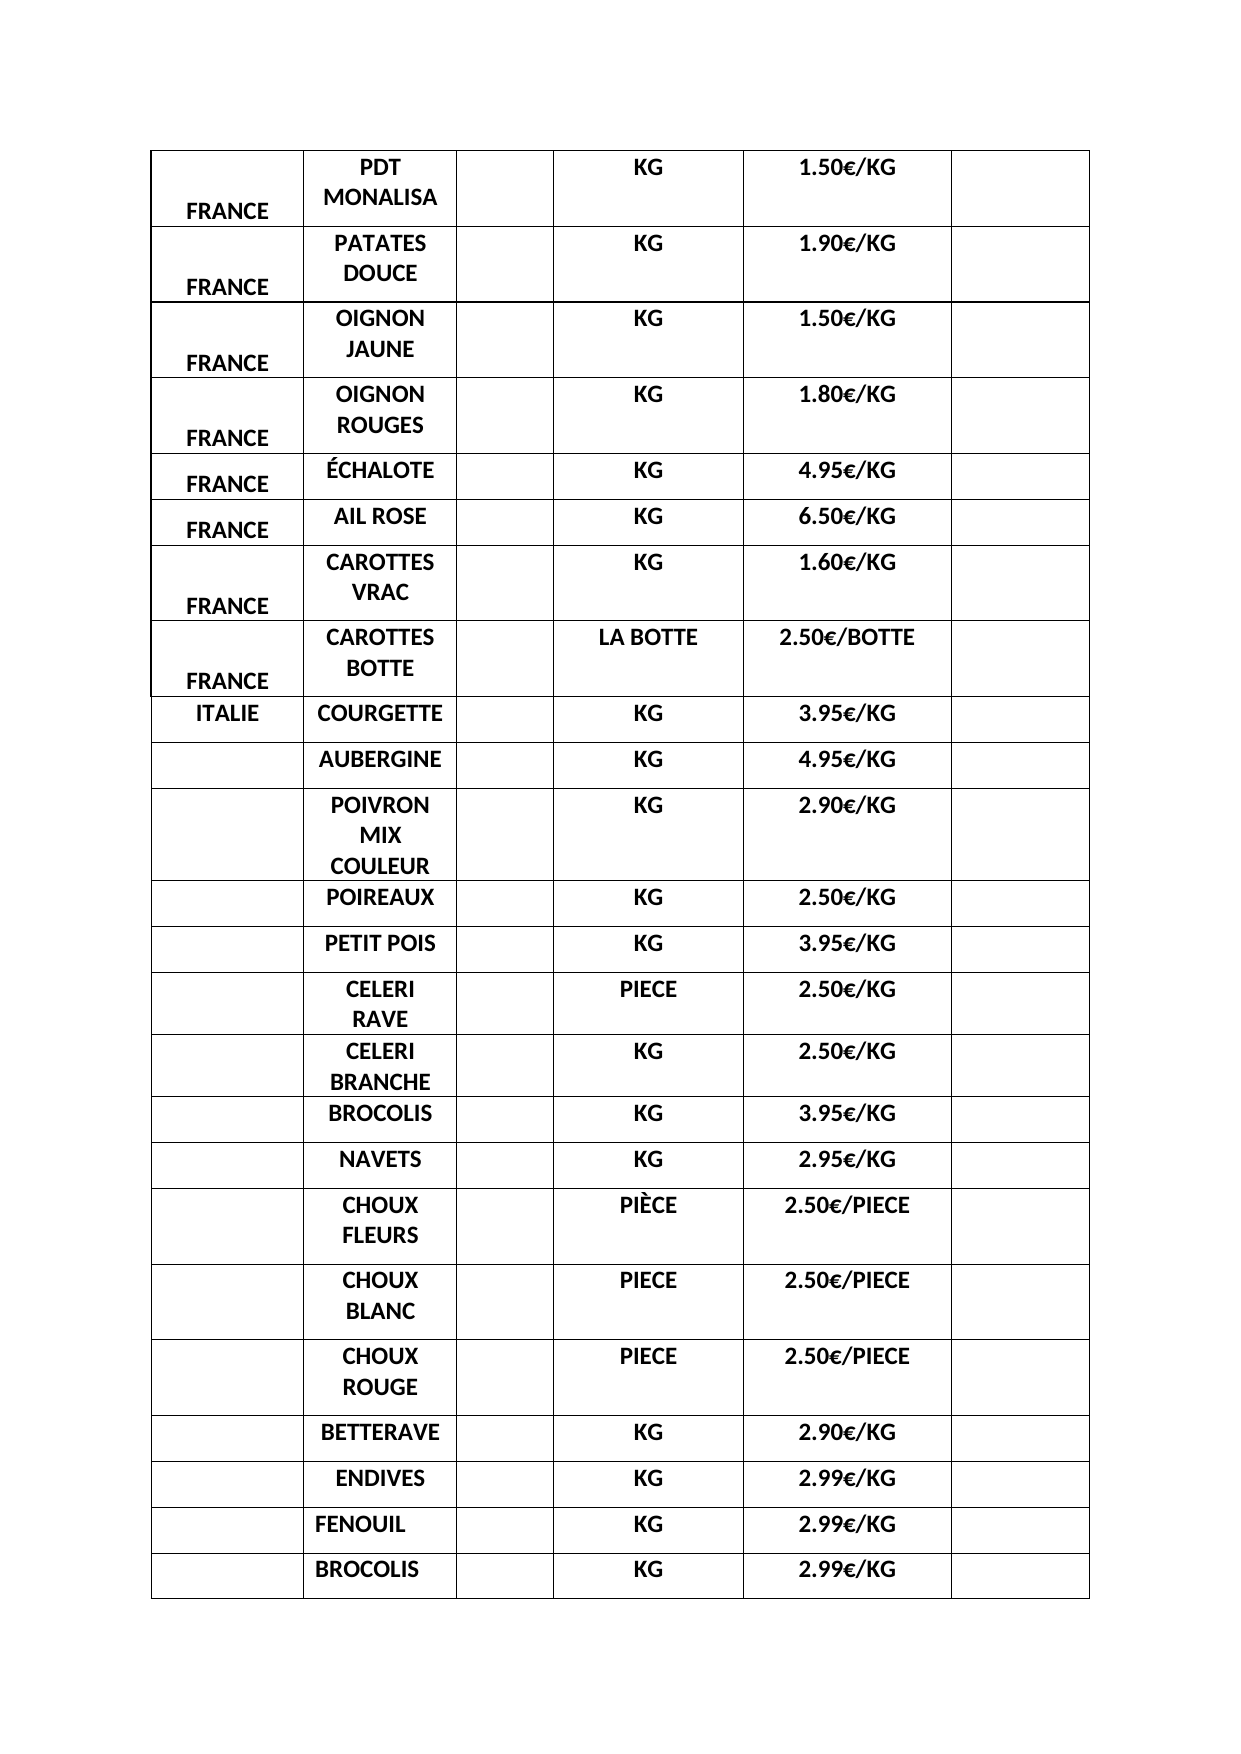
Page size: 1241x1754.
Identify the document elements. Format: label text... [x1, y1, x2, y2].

table_cell KG [554, 1554, 743, 1598]
table_cell 2.50€/PIECE [744, 1265, 951, 1339]
table_cell [152, 1462, 303, 1507]
table_cell KG [554, 1143, 743, 1188]
table_cell KG [554, 303, 743, 377]
table_cell 6.50€/KG [744, 500, 951, 544]
table_cell [152, 1143, 303, 1188]
table_cell [952, 1097, 1089, 1142]
table_cell [152, 1340, 303, 1415]
table_cell [457, 378, 553, 453]
table_cell [952, 378, 1089, 453]
table_cell [152, 1097, 303, 1142]
table_cell [457, 1143, 553, 1188]
table_cell ÉCHALOTE [304, 454, 456, 499]
table_cell 3.95€/KG [744, 927, 951, 972]
table_cell [952, 1508, 1089, 1552]
table_cell [457, 500, 553, 544]
table_cell KG [554, 378, 743, 453]
table_cell [952, 621, 1089, 696]
table_cell KG [554, 697, 743, 742]
table_cell [457, 1035, 553, 1096]
table_cell FRANCE [152, 454, 303, 499]
table_cell CHOUX BLANC [304, 1265, 456, 1339]
table_cell 1.80€/KG [744, 378, 951, 453]
table_cell [457, 1508, 553, 1552]
table_cell KG [554, 454, 743, 499]
table_cell [457, 1416, 553, 1461]
table_cell [952, 1035, 1089, 1096]
table_cell KG [554, 743, 743, 788]
table_cell [152, 1554, 303, 1598]
table_cell [457, 454, 553, 499]
table_cell [152, 927, 303, 972]
table_cell [952, 303, 1089, 377]
table_cell [952, 697, 1089, 742]
table_cell [952, 500, 1089, 544]
table_cell KG [554, 881, 743, 926]
table_cell PDT MONALISA [304, 151, 456, 226]
table_cell PIECE [554, 1265, 743, 1339]
table_cell [152, 1265, 303, 1339]
table_cell KG [554, 1462, 743, 1507]
table_cell FRANCE [152, 303, 303, 377]
table_cell KG [554, 546, 743, 620]
table_cell AUBERGINE [304, 743, 456, 788]
table_cell ENDIVES [304, 1462, 456, 1507]
table_cell [457, 881, 553, 926]
table_cell 2.50€/PIECE [744, 1340, 951, 1415]
table_cell 2.50€/PIECE [744, 1189, 951, 1263]
table_cell CELERI BRANCHE [304, 1035, 456, 1096]
table_cell FRANCE [152, 500, 303, 544]
table_cell PETIT POIS [304, 927, 456, 972]
table_cell KG [554, 927, 743, 972]
table_cell NAVETS [304, 1143, 456, 1188]
table_cell COURGETTE [304, 697, 456, 742]
table_cell [457, 227, 553, 301]
table_cell KG [554, 227, 743, 301]
table_cell FRANCE [152, 378, 303, 453]
table_cell POIREAUX [304, 881, 456, 926]
table_cell FRANCE [152, 151, 303, 226]
table_cell KG [554, 789, 743, 880]
table_cell KG [554, 1035, 743, 1096]
table_cell BETTERAVE [304, 1416, 456, 1461]
table_cell KG [554, 1416, 743, 1461]
table_cell [457, 151, 553, 226]
table_cell 1.50€/KG [744, 303, 951, 377]
table_cell LA BOTTE [554, 621, 743, 696]
table_cell [152, 1508, 303, 1552]
table_cell 2.50€/KG [744, 973, 951, 1034]
table_cell PIECE [554, 1340, 743, 1415]
table_cell [457, 1265, 553, 1339]
table_cell PATATES DOUCE [304, 227, 456, 301]
table_cell 2.50€/KG [744, 1035, 951, 1096]
table_cell 2.99€/KG [744, 1508, 951, 1552]
table_cell FRANCE [152, 546, 303, 620]
table_cell [952, 1554, 1089, 1598]
table_cell [457, 1554, 553, 1598]
table_cell [952, 227, 1089, 301]
table_cell FENOUIL [304, 1508, 456, 1552]
table_cell [152, 743, 303, 788]
table_cell 1.90€/KG [744, 227, 951, 301]
table_cell [952, 1340, 1089, 1415]
table_cell [952, 881, 1089, 926]
table_cell [952, 1189, 1089, 1263]
table_cell [152, 881, 303, 926]
table_cell [457, 303, 553, 377]
table_cell 2.99€/KG [744, 1554, 951, 1598]
table_cell POIVRON MIX COULEUR [304, 789, 456, 880]
table_cell [457, 1462, 553, 1507]
table_cell KG [554, 151, 743, 226]
table_cell 2.90€/KG [744, 1416, 951, 1461]
table_cell CHOUX ROUGE [304, 1340, 456, 1415]
table_cell 1.60€/KG [744, 546, 951, 620]
table_cell OIGNON JAUNE [304, 303, 456, 377]
table_cell [457, 743, 553, 788]
table_cell [952, 973, 1089, 1034]
table_cell BROCOLIS [304, 1554, 456, 1598]
table_cell [457, 789, 553, 880]
table_cell [152, 1035, 303, 1096]
table_cell PIECE [554, 973, 743, 1034]
table_cell KG [554, 1508, 743, 1552]
table_cell [457, 546, 553, 620]
table_cell [152, 789, 303, 880]
table_cell CAROTTES BOTTE [304, 621, 456, 696]
table_cell [152, 973, 303, 1034]
table_cell [457, 1189, 553, 1263]
table_cell ITALIE [152, 697, 303, 742]
table_cell BROCOLIS [304, 1097, 456, 1142]
table_cell FRANCE [152, 227, 303, 301]
table_cell [457, 927, 553, 972]
table_cell [152, 1416, 303, 1461]
table_cell FRANCE [152, 621, 303, 696]
table_cell 2.90€/KG [744, 789, 951, 880]
table_cell 3.95€/KG [744, 697, 951, 742]
table_cell [457, 973, 553, 1034]
table_cell [457, 1097, 553, 1142]
table_cell KG [554, 500, 743, 544]
table_cell [952, 1462, 1089, 1507]
table_cell CAROTTES VRAC [304, 546, 456, 620]
table_cell [952, 789, 1089, 880]
table_cell [952, 546, 1089, 620]
table_cell [152, 1189, 303, 1263]
table_cell [457, 621, 553, 696]
table_cell [457, 1340, 553, 1415]
table_cell 4.95€/KG [744, 743, 951, 788]
table_cell [952, 1265, 1089, 1339]
table_cell KG [554, 1097, 743, 1142]
table_cell AIL ROSE [304, 500, 456, 544]
table_cell [952, 1416, 1089, 1461]
table_cell OIGNON ROUGES [304, 378, 456, 453]
table_cell [952, 927, 1089, 972]
table_cell 2.50€/KG [744, 881, 951, 926]
table_cell [952, 454, 1089, 499]
table_cell 4.95€/KG [744, 454, 951, 499]
table_cell [952, 1143, 1089, 1188]
table_cell [457, 697, 553, 742]
table_cell PIÈCE [554, 1189, 743, 1263]
table_cell 1.50€/KG [744, 151, 951, 226]
table_cell CHOUX FLEURS [304, 1189, 456, 1263]
table_cell CELERI RAVE [304, 973, 456, 1034]
table_cell 2.95€/KG [744, 1143, 951, 1188]
table_cell 2.99€/KG [744, 1462, 951, 1507]
table_cell 3.95€/KG [744, 1097, 951, 1142]
table_cell [952, 151, 1089, 226]
table_cell [952, 743, 1089, 788]
table_cell 2.50€/BOTTE [744, 621, 951, 696]
